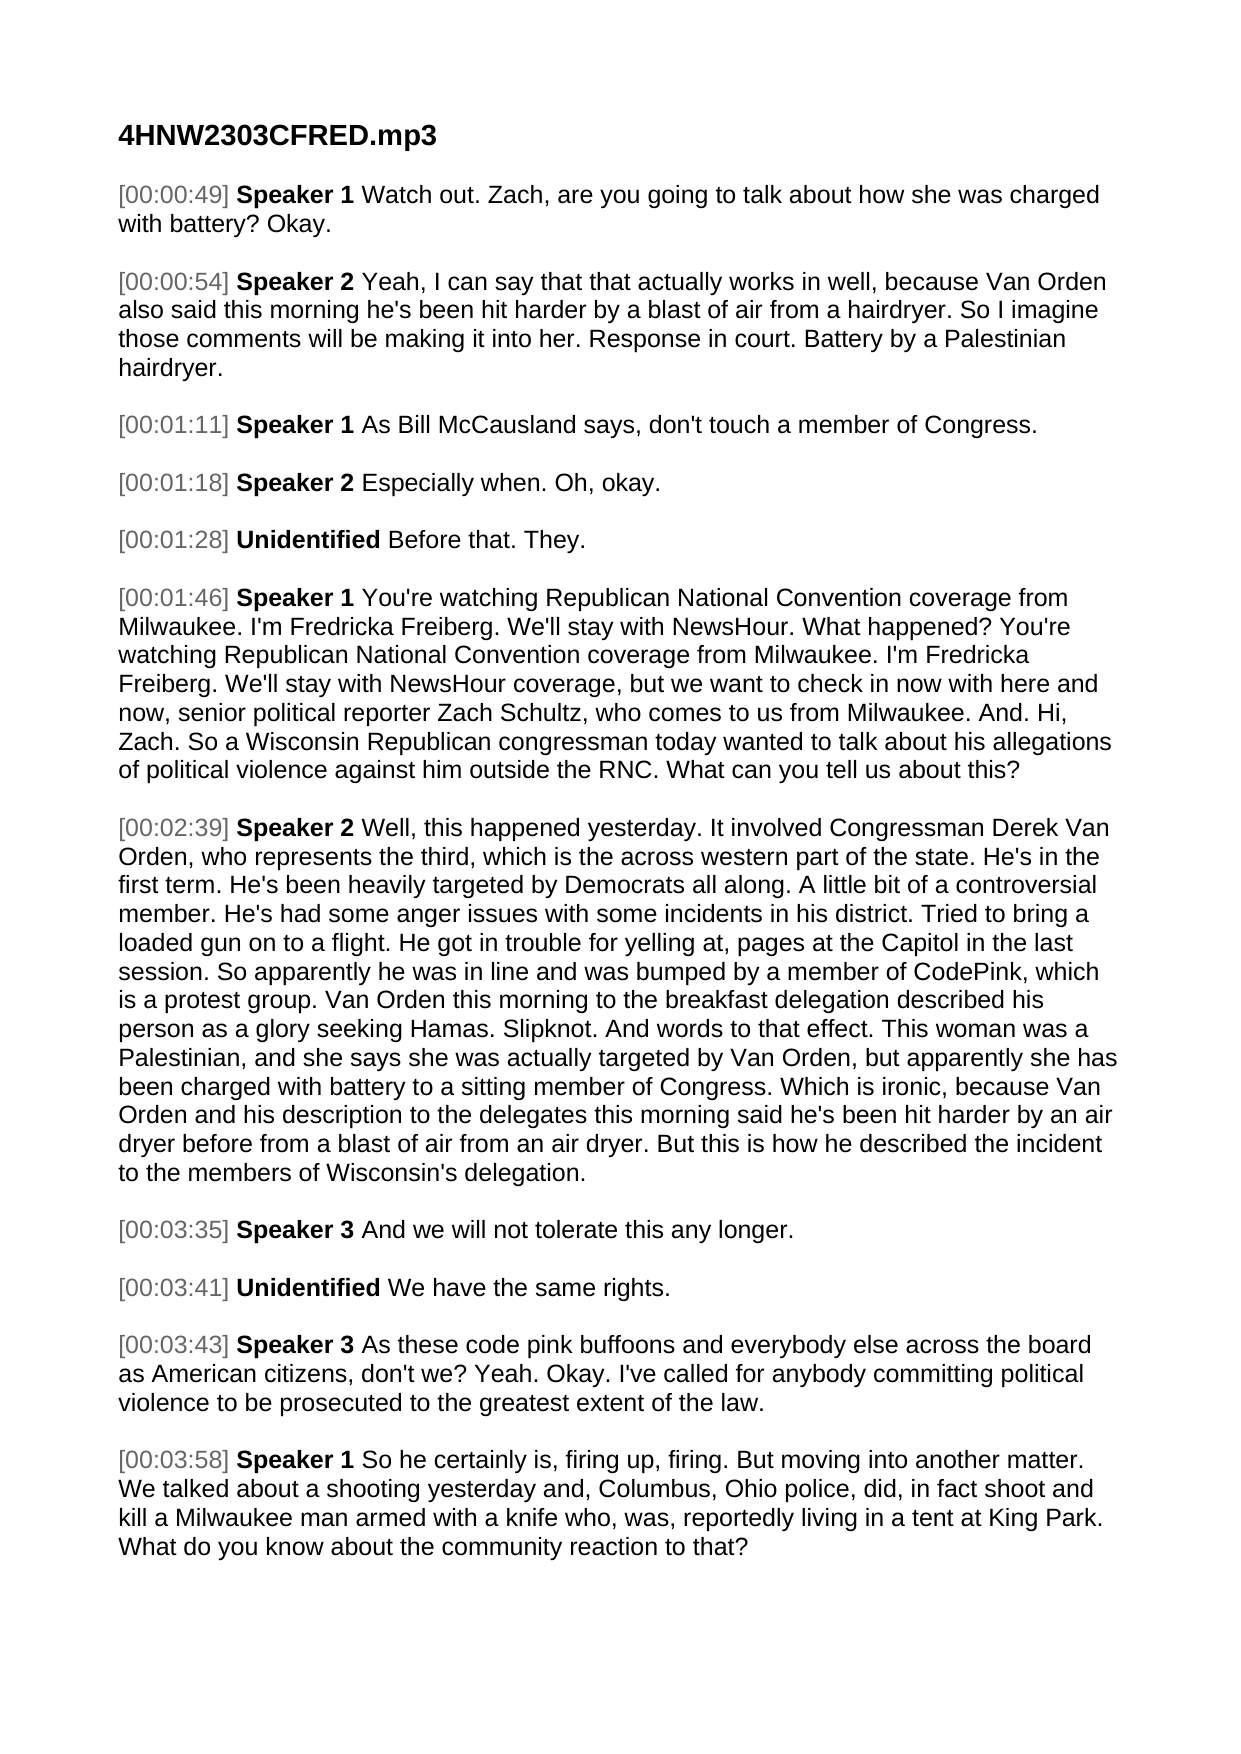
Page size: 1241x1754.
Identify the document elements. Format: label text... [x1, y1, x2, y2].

text [00:03:35] Speaker 3 And we will not tolerate this any longer. [118, 1215, 1122, 1244]
text [00:01:11] Speaker 1 As Bill McCausland says, don't touch a member of Congress. [118, 410, 1122, 439]
text 4HNW2303CFRED.mp3 [118, 118, 1122, 152]
text [00:01:46] Speaker 1 You're watching Republican National Convention coverage from Milwaukee. I'm Fredricka Freiberg. We'll stay with NewsHour. What happened? You're watching Republican National Convention coverage from Milwaukee. I'm Fredricka Freiberg. We'll stay with NewsHour coverage, but we want to check in now with here and now, senior political reporter Zach Schultz, who comes to us from Milwaukee. And. Hi, Zach. So a Wisconsin Republican congressman today wanted to talk about his allegations of political violence against him outside the RNC. What can you tell us about this? [118, 583, 1122, 784]
text [00:02:39] Speaker 2 Well, this happened yesterday. It involved Congressman Derek Van Orden, who represents the third, which is the across western part of the state. He's in the first term. He's been heavily targeted by Democrats all along. A little bit of a controversial member. He's had some anger issues with some incidents in his district. Tried to bring a loaded gun on to a flight. He got in trouble for yelling at, pages at the Capitol in the last session. So apparently he was in line and was bumped by a member of CodePink, which is a protest group. Van Orden this morning to the breakfast delegation described his person as a glory seeking Hamas. Slipknot. And words to that effect. This woman was a Palestinian, and she says she was actually targeted by Van Orden, but apparently she has been charged with battery to a sitting member of Congress. Which is ironic, because Van Orden and his description to the delegates this morning said he's been hit harder by an air dryer before from a blast of air from an air dryer. But this is how he described the incident to the members of Wisconsin's delegation. [118, 813, 1122, 1187]
text [00:01:28] Unidentified Before that. They. [118, 525, 1122, 554]
text [00:03:58] Speaker 1 So he certainly is, firing up, firing. But moving into another matter. We talked about a shooting yesterday and, Columbus, Ohio police, did, in fact shoot and kill a Milwaukee man armed with a knife who, was, reportedly living in a tent at King Park. What do you know about the community reaction to that? [118, 1445, 1122, 1560]
text [00:00:54] Speaker 2 Yeah, I can say that that actually works in well, because Van Orden also said this morning he's been hit harder by a blast of air from a hairdryer. So I imagine those comments will be making it into her. Response in court. Battery by a Palestinian hairdryer. [118, 267, 1122, 382]
text [00:00:49] Speaker 1 Watch out. Zach, are you going to talk about how she was charged with battery? Okay. [118, 180, 1122, 238]
text [00:03:43] Speaker 3 As these code pink buffoons and everybody else across the board as American citizens, don't we? Yeah. Okay. I've called for anybody committing political violence to be prosecuted to the greatest extent of the law. [118, 1330, 1122, 1417]
text [00:03:41] Unidentified We have the same rights. [118, 1273, 1122, 1302]
text [00:01:18] Speaker 2 Especially when. Oh, okay. [118, 468, 1122, 497]
